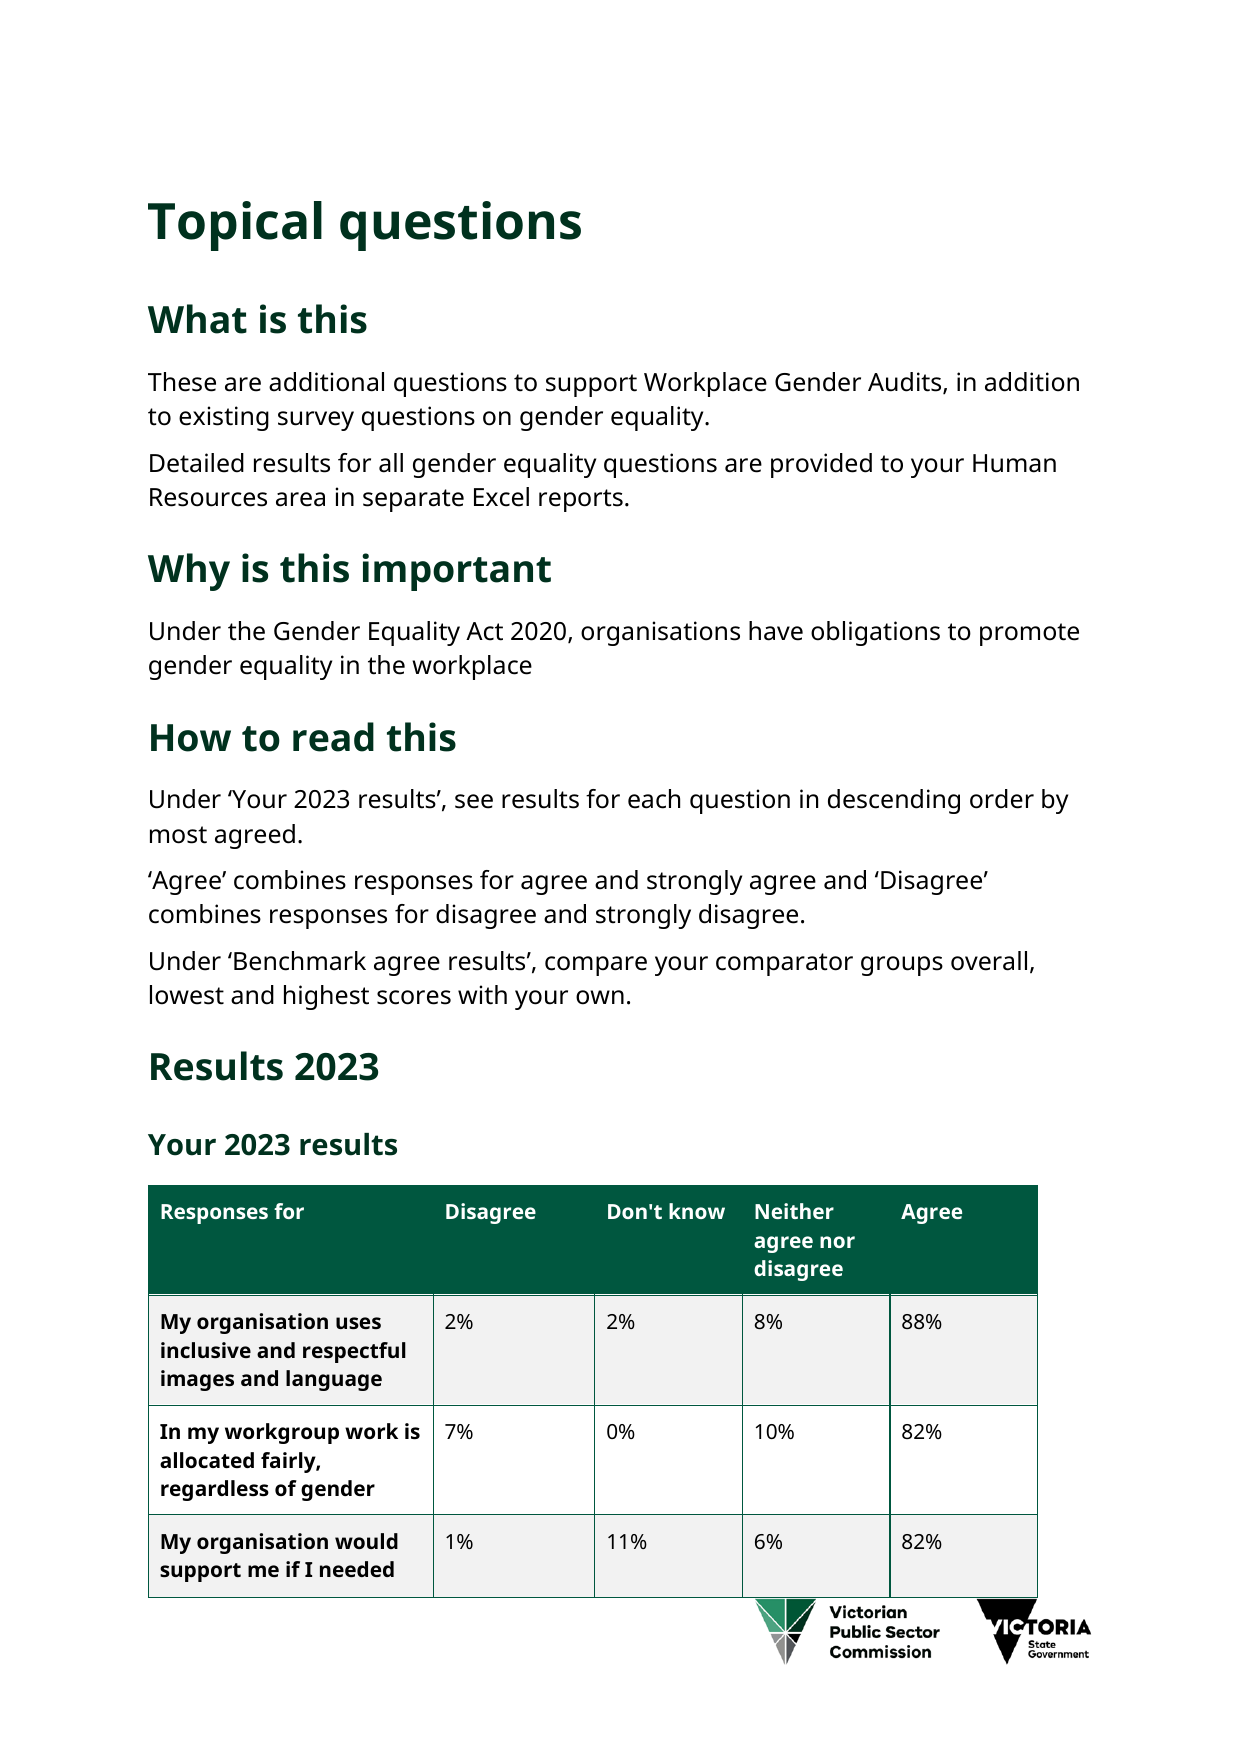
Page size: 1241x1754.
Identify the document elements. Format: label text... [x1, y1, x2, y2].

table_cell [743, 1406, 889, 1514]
text Under ‘Benchmark agree results’, compare your comparator groups overall, lowest and highest scores with your own. [148, 943, 1092, 1011]
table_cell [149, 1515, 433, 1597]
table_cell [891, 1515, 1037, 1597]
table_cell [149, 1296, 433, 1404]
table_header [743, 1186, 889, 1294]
subtitle Results 2023 [148, 1041, 1092, 1092]
subtitle Your 2023 results [148, 1124, 1092, 1164]
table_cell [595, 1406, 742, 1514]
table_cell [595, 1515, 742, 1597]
subtitle What is this [148, 294, 1092, 345]
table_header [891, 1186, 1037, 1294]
text Under the Gender Equality Act 2020, organisations have obligations to promote gender equality in the workplace [148, 614, 1092, 682]
picture [754, 1598, 1093, 1666]
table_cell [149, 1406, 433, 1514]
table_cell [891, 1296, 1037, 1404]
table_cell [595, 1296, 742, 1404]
subtitle How to read this [148, 711, 1092, 762]
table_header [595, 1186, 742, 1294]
text These are additional questions to support Workplace Gender Audits, in addition to existing survey questions on gender equality. [148, 365, 1092, 433]
subtitle Why is this important [148, 543, 1092, 594]
text Detailed results for all gender equality questions are provided to your Human Resources area in separate Excel reports. [148, 445, 1092, 513]
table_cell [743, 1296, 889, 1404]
text Under ‘Your 2023 results’, see results for each question in descending order by most agreed. [148, 782, 1092, 850]
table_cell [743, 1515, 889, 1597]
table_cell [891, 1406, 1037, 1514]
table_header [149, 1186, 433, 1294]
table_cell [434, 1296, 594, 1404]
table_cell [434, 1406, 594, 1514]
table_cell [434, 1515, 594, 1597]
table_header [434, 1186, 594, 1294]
text ‘Agree’ combines responses for agree and strongly agree and ‘Disagree’ combines responses for disagree and strongly disagree. [148, 863, 1092, 931]
subtitle Topical questions [148, 186, 1092, 254]
